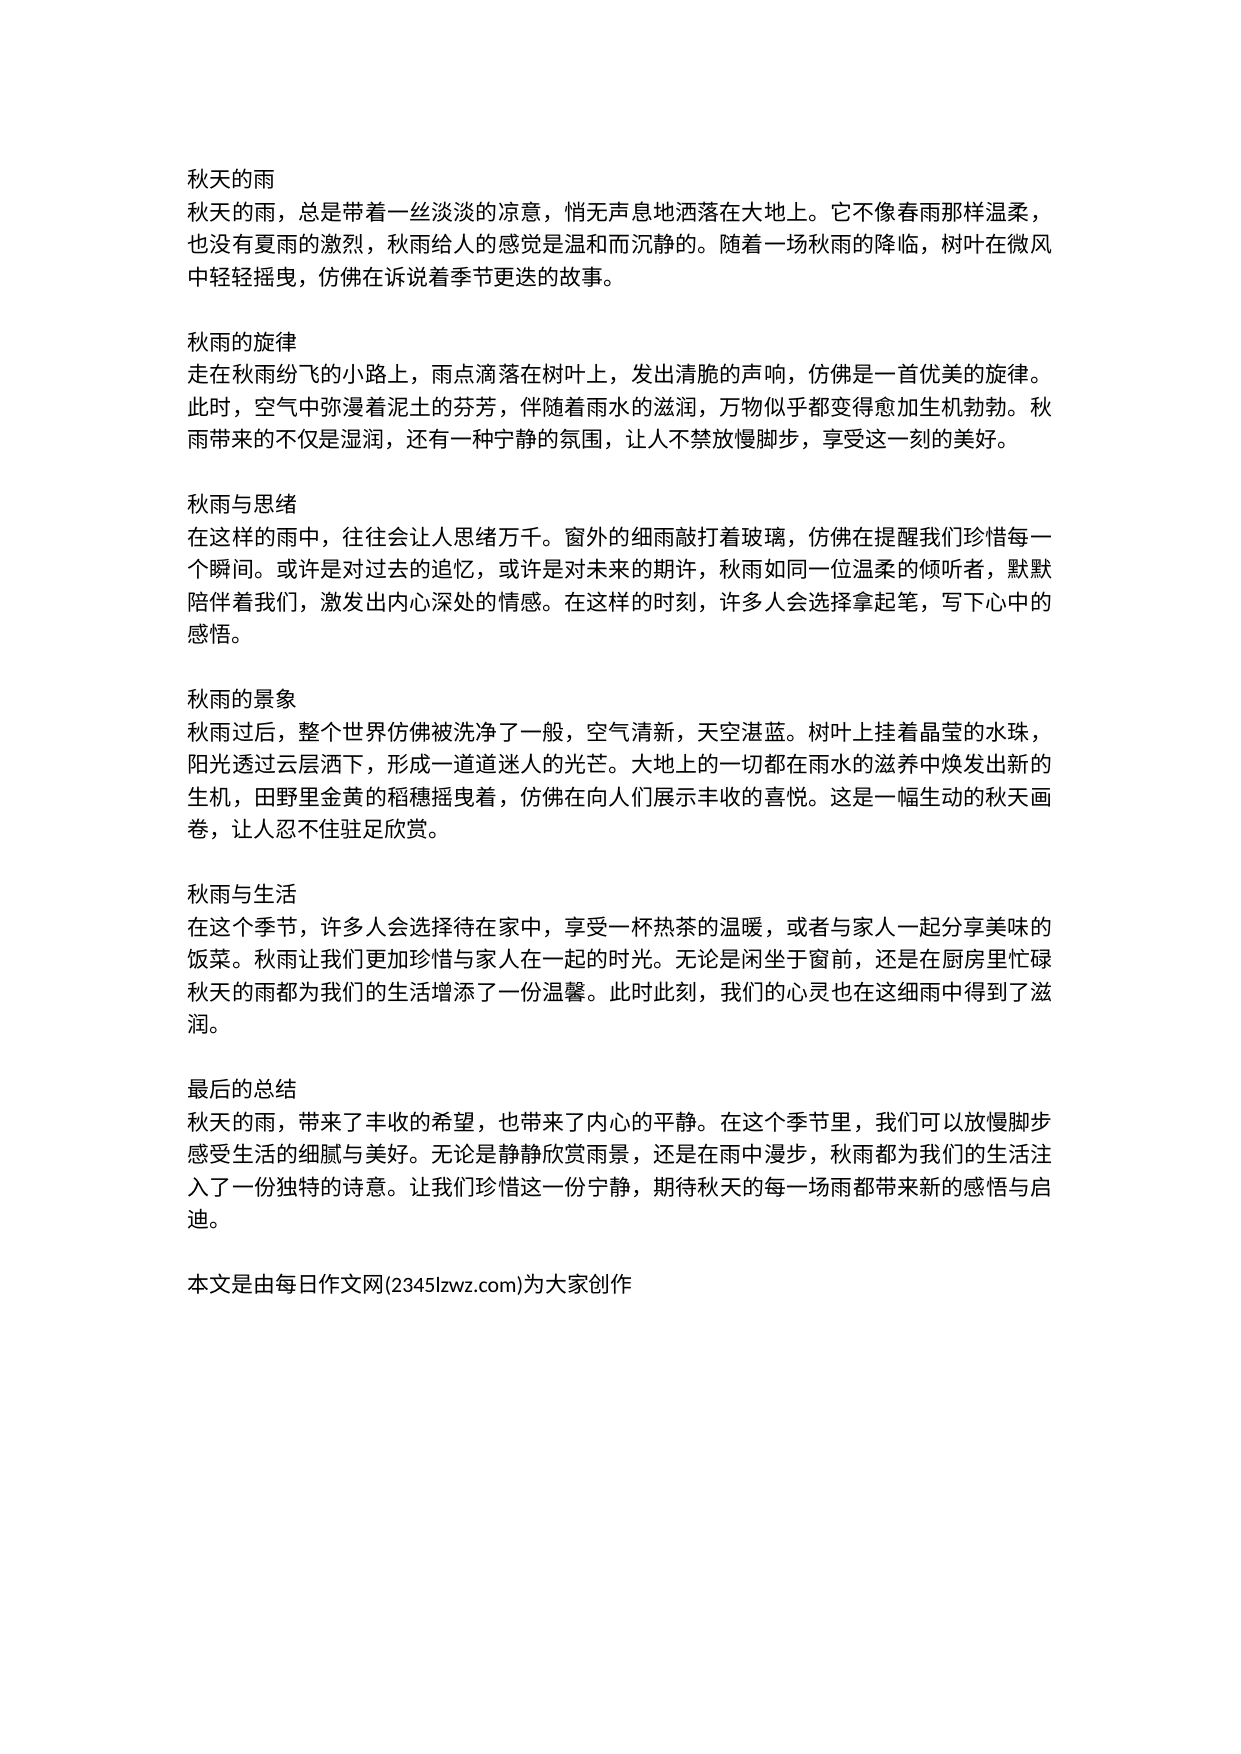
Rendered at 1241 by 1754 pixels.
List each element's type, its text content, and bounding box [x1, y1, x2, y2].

text 秋雨过后，整个世界仿佛被洗净了一般，空气清新，天空湛蓝。树叶上挂着晶莹的水珠，阳光透过云层洒下，形成一道道迷人的光芒。大地上的一切都在雨水的滋养中焕发出新的生机，田野里金黄的稻穗摇曳着，仿佛在向人们展示丰收的喜悦。这是一幅生动的秋天画卷，让人忍不住驻足欣赏。 [187, 714, 1053, 844]
text 秋天的雨，带来了丰收的希望，也带来了内心的平静。在这个季节里，我们可以放慢脚步，感受生活的细腻与美好。无论是静静欣赏雨景，还是在雨中漫步，秋雨都为我们的生活注入了一份独特的诗意。让我们珍惜这一份宁静，期待秋天的每一场雨都带来新的感悟与启迪。 [187, 1104, 1053, 1234]
text 秋天的雨，总是带着一丝淡淡的凉意，悄无声息地洒落在大地上。它不像春雨那样温柔，也没有夏雨的激烈，秋雨给人的感觉是温和而沉静的。随着一场秋雨的降临，树叶在微风中轻轻摇曳，仿佛在诉说着季节更迭的故事。 [187, 194, 1053, 292]
text 秋雨与思绪 [187, 487, 1053, 519]
text 本文是由每日作文网(2345lzwz.com)为大家创作 [187, 1267, 1053, 1299]
text 秋天的雨 [187, 162, 1053, 194]
text 在这个季节，许多人会选择待在家中，享受一杯热茶的温暖，或者与家人一起分享美味的饭菜。秋雨让我们更加珍惜与家人在一起的时光。无论是闲坐于窗前，还是在厨房里忙碌，秋天的雨都为我们的生活增添了一份温馨。此时此刻，我们的心灵也在这细雨中得到了滋润。 [187, 909, 1053, 1039]
text 秋雨的景象 [187, 682, 1053, 714]
text 秋雨的旋律 [187, 324, 1053, 357]
text 走在秋雨纷飞的小路上，雨点滴落在树叶上，发出清脆的声响，仿佛是一首优美的旋律。此时，空气中弥漫着泥土的芬芳，伴随着雨水的滋润，万物似乎都变得愈加生机勃勃。秋雨带来的不仅是湿润，还有一种宁静的氛围，让人不禁放慢脚步，享受这一刻的美好。 [187, 357, 1053, 454]
text 最后的总结 [187, 1072, 1053, 1104]
text 秋雨与生活 [187, 877, 1053, 909]
text 在这样的雨中，往往会让人思绪万千。窗外的细雨敲打着玻璃，仿佛在提醒我们珍惜每一个瞬间。或许是对过去的追忆，或许是对未来的期许，秋雨如同一位温柔的倾听者，默默陪伴着我们，激发出内心深处的情感。在这样的时刻，许多人会选择拿起笔，写下心中的感悟。 [187, 519, 1053, 649]
